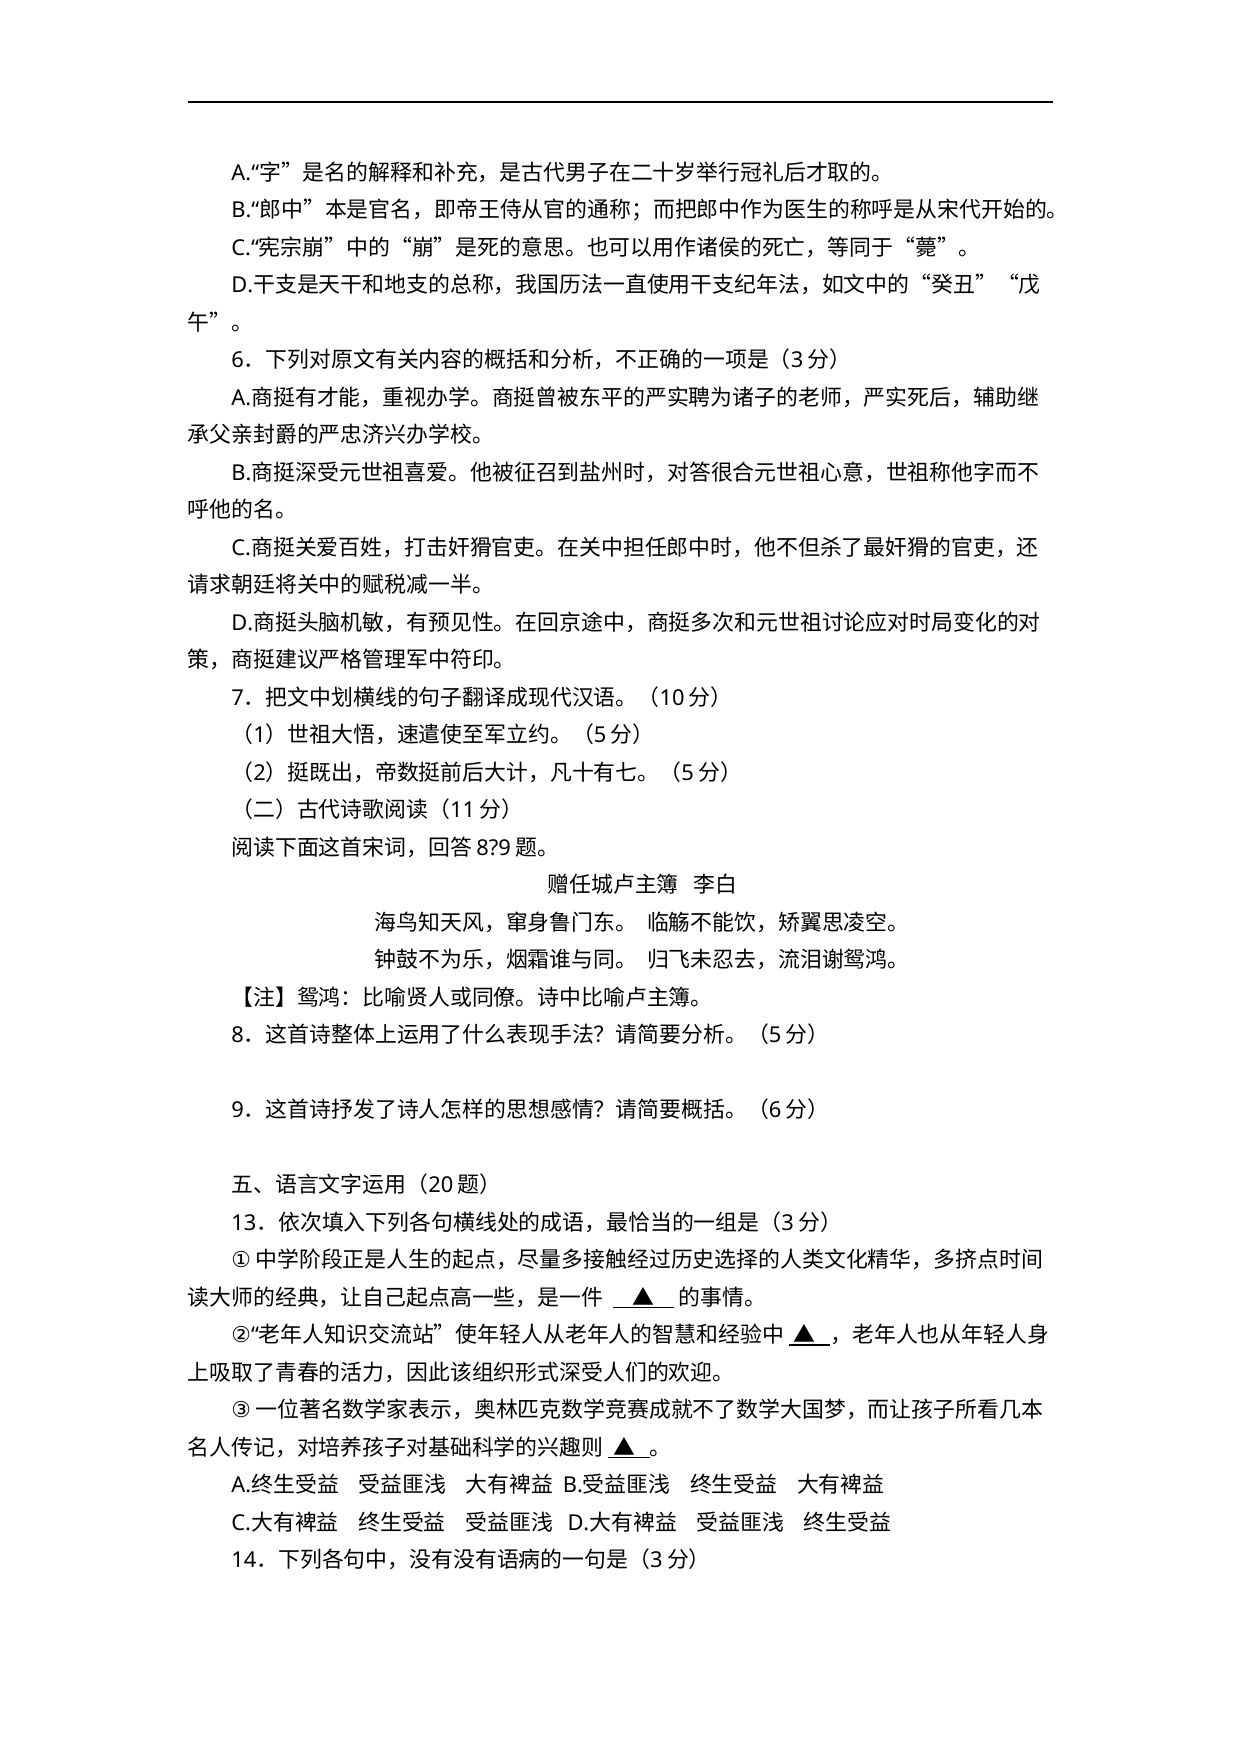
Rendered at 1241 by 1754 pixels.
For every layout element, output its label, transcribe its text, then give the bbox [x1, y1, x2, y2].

text D.商挺头脑机敏，有预见性。在回京途中，商挺多次和元世祖讨论应对时局变化的对策，商挺建议严格管理军中符印。 [187, 600, 1053, 675]
text ②“老年人知识交流站”使年轻人从老年人的智慧和经验中 ▲ ，老年人也从年轻人身上吸取了青春的活力，因此该组织形式深受人们的欢迎。 [187, 1312, 1053, 1387]
text 9．这首诗抒发了诗人怎样的思想感情？请简要概括。（6分） [187, 1087, 1053, 1125]
text （二）古代诗歌阅读（11分） [187, 787, 1053, 825]
text C.“宪宗崩”中的“崩”是死的意思。也可以用作诸侯的死亡，等同于“薨”。 [187, 225, 1053, 262]
text A.“字”是名的解释和补充，是古代男子在二十岁举行冠礼后才取的。 [187, 150, 1053, 187]
text 14．下列各句中，没有没有语病的一句是（3分） [187, 1537, 1053, 1575]
text C.大有裨益 终生受益 受益匪浅 D.大有裨益 受益匪浅 终生受益 [187, 1500, 1053, 1537]
text 五、语言文字运用（20题） [187, 1162, 1053, 1200]
text 海鸟知天风，窜身鲁门东。 临觞不能饮，矫翼思凌空。 [187, 900, 1053, 937]
text 钟鼓不为乐，烟霜谁与同。 归飞未忍去，流泪谢鸳鸿。 [187, 937, 1053, 975]
text ③一位著名数学家表示，奥林匹克数学竞赛成就不了数学大国梦，而让孩子所看几本名人传记，对培养孩子对基础科学的兴趣则 ▲ 。 [187, 1387, 1053, 1462]
text A.商挺有才能，重视办学。商挺曾被东平的严实聘为诸子的老师，严实死后，辅助继承父亲封爵的严忠济兴办学校。 [187, 375, 1053, 450]
text （1）世祖大悟，速遣使至军立约。（5分） [187, 712, 1053, 750]
text 【注】鸳鸿：比喻贤人或同僚。诗中比喻卢主簿。 [187, 975, 1053, 1012]
text 7．把文中划横线的句子翻译成现代汉语。（10分） [187, 675, 1053, 712]
text A.终生受益 受益匪浅 大有裨益 B.受益匪浅 终生受益 大有裨益 [187, 1462, 1053, 1500]
text 13．依次填入下列各句横线处的成语，最恰当的一组是（3分） [187, 1200, 1053, 1237]
text 赠任城卢主簿 李白 [187, 862, 1053, 900]
text C.商挺关爱百姓，打击奸猾官吏。在关中担任郎中时，他不但杀了最奸猾的官吏，还请求朝廷将关中的赋税减一半。 [187, 525, 1053, 600]
text B.商挺深受元世祖喜爱。他被征召到盐州时，对答很合元世祖心意，世祖称他字而不呼他的名。 [187, 450, 1053, 525]
text ①中学阶段正是人生的起点，尽量多接触经过历史选择的人类文化精华，多挤点时间读大师的经典，让自己起点高一些，是一件 ▲ 的事情。 [187, 1237, 1053, 1312]
text （2）挺既出，帝数挺前后大计，凡十有七。（5分） [187, 750, 1053, 787]
text D.干支是天干和地支的总称，我国历法一直使用干支纪年法，如文中的“癸丑”“戊午”。 [187, 262, 1053, 337]
text 6．下列对原文有关内容的概括和分析，不正确的一项是（3分） [187, 337, 1053, 375]
text 阅读下面这首宋词，回答8?9题。 [187, 825, 1053, 862]
text B.“郎中”本是官名，即帝王侍从官的通称；而把郎中作为医生的称呼是从宋代开始的。 [187, 187, 1053, 225]
text 8．这首诗整体上运用了什么表现手法？请简要分析。（5分） [187, 1012, 1053, 1050]
